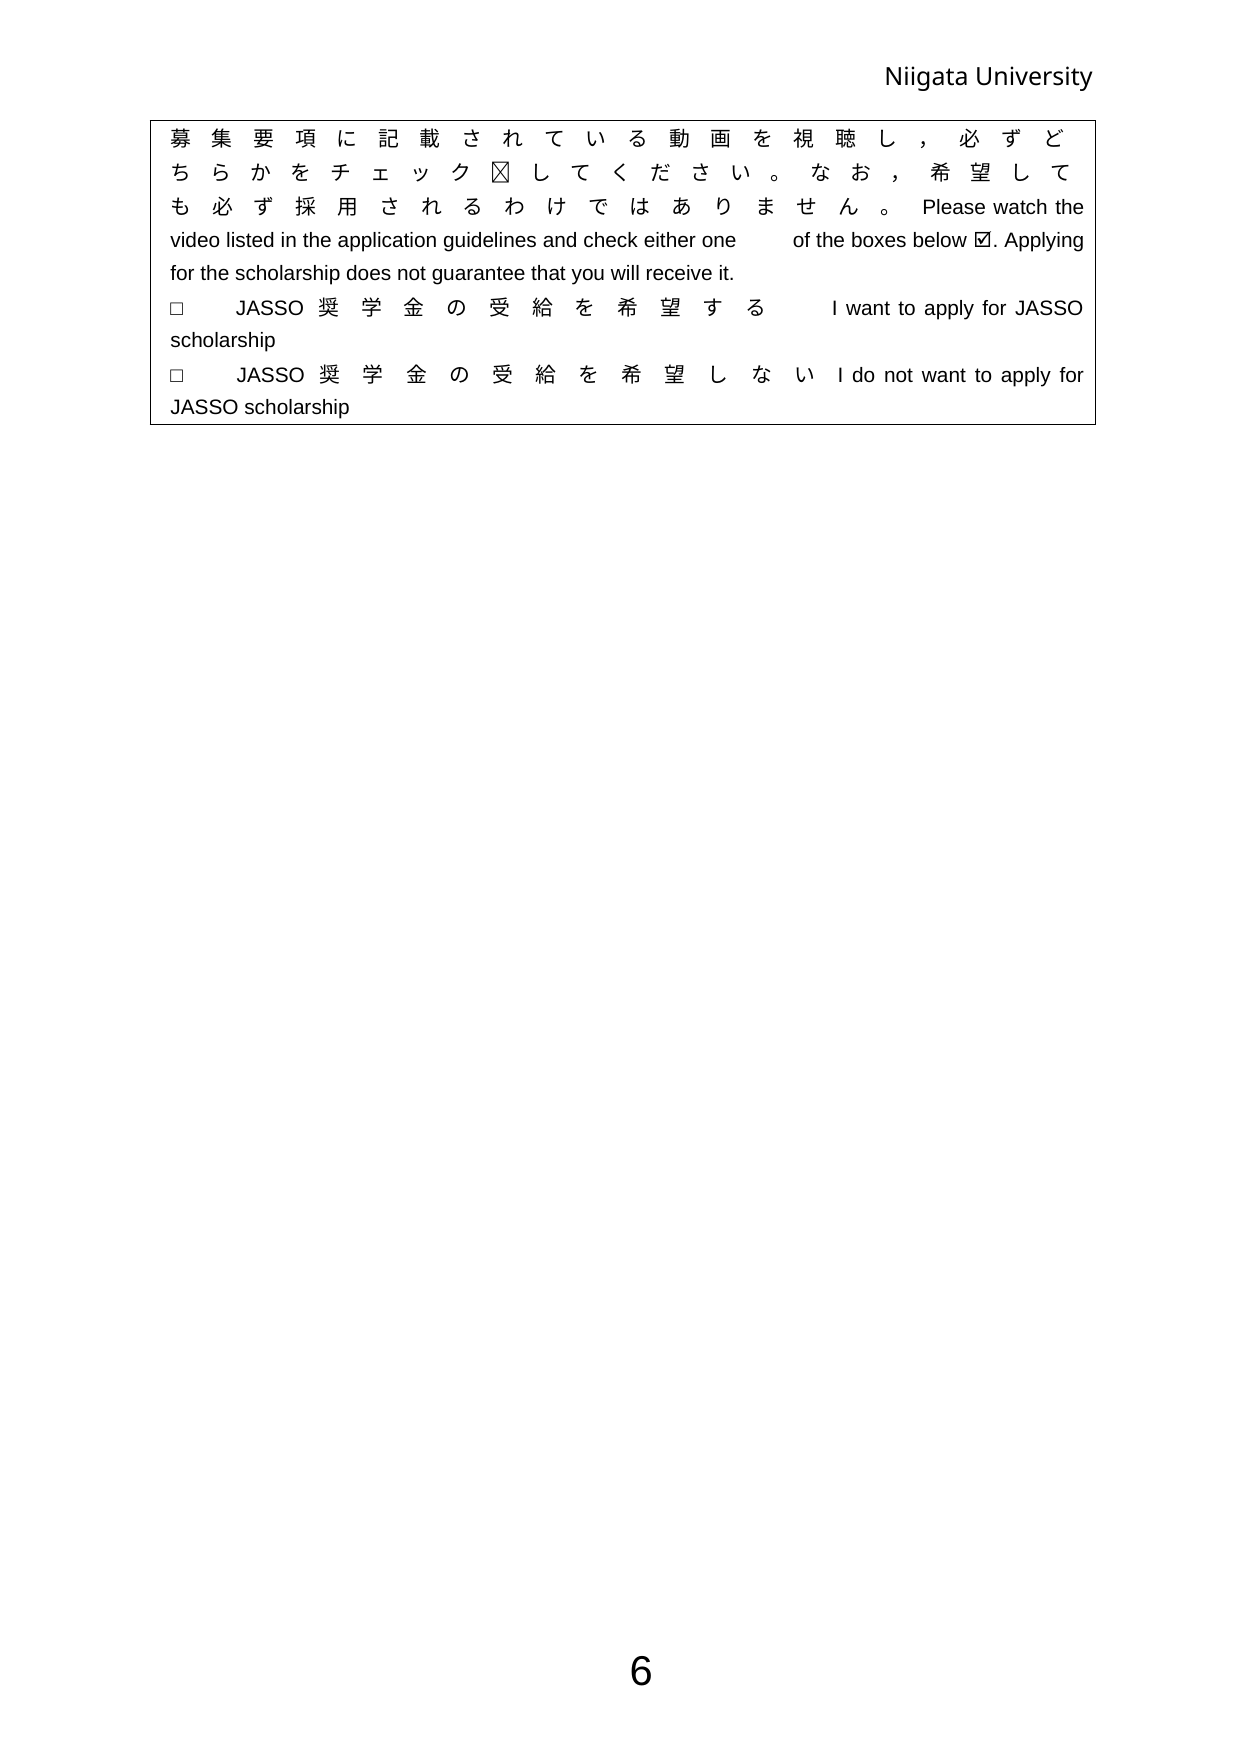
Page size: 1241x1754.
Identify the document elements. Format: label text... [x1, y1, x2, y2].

table_cell 募集要項に記載されている動画を視聴し，必ずどちらかをチェックしてください。なお，希望しても必ず採用されるわけではありません。Please watch the video listed in the application guidelines and check either one of the boxes below . Applying for the scholarship does not guarantee that you will receive it. □ JASSO奨学金の受給を希望する I want to apply for JASSO scholarship □ JASSO奨学金の受給を希望しないI do not want to apply for JASSO scholarship [151, 121, 1095, 424]
